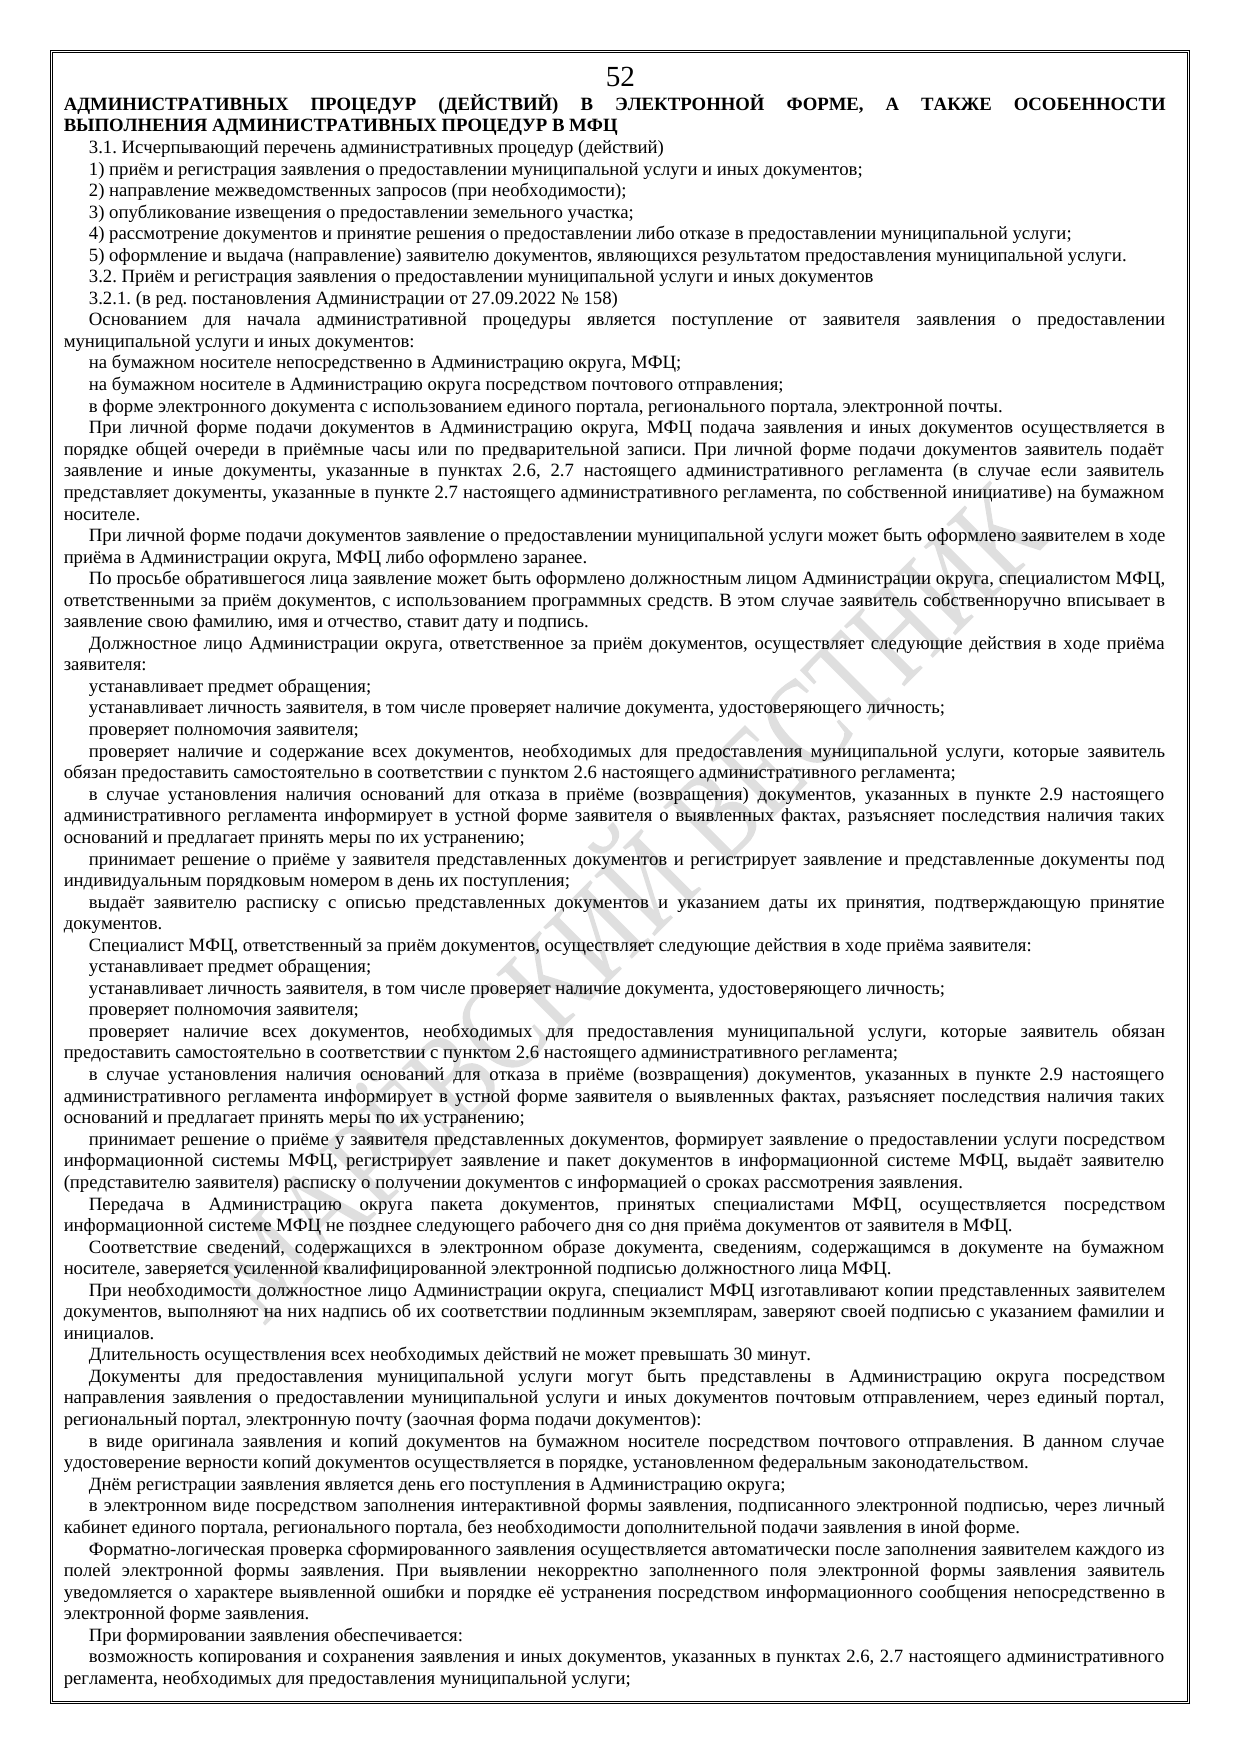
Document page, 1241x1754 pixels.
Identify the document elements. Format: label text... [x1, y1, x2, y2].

text При необходимости должностное лицо Администрации округа, специалист МФЦ изготавливают копии представленных заявителем документов, выполняют на них надпись об их соответствии подлинным экземплярам, заверяют своей подписью с указанием фамилии и инициалов. [63, 1279, 1167, 1343]
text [63, 93, 1167, 136]
text При формировании заявления обеспечивается: [63, 1624, 1167, 1645]
text Днём регистрации заявления является день его поступления в Администрацию округа; [63, 1473, 1167, 1494]
text в электронном виде посредством заполнения интерактивной формы заявления, подписанного электронной подписью, через личный кабинет единого портала, регионального портала, без необходимости дополнительной подачи заявления в иной форме. [63, 1494, 1167, 1537]
text По просьбе обратившегося лица заявление может быть оформлено должностным лицом Администрации округа, специалистом МФЦ, ответственными за приём документов, с использованием программных средств. В этом случае заявитель собственноручно вписывает в заявление свою фамилию, имя и отчество, ставит дату и подпись. [63, 567, 1167, 632]
text 3.2.1. (в ред. постановления Администрации от 27.09.2022 № 158) [63, 287, 1167, 308]
text 3.2. Приём и регистрация заявления о предоставлении муниципальной услуги и иных документов [63, 265, 1167, 287]
text на бумажном носителе непосредственно в Администрацию округа, МФЦ; [63, 351, 1167, 373]
text принимает решение о приёме у заявителя представленных документов и регистрирует заявление и представленные документы под индивидуальным порядковым номером в день их поступления; [63, 847, 1167, 891]
text При личной форме подачи документов заявление о предоставлении муниципальной услуги может быть оформлено заявителем в ходе приёма в Администрации округа, МФЦ либо оформлено заранее. [63, 524, 1167, 567]
text устанавливает предмет обращения; [63, 675, 1167, 696]
text Длительность осуществления всех необходимых действий не может превышать 30 минут. [63, 1343, 1167, 1365]
text При личной форме подачи документов в Администрацию округа, МФЦ подача заявления и иных документов осуществляется в порядке общей очереди в приёмные часы или по предварительной записи. При личной форме подачи документов заявитель подаёт заявление и иные документы, указанные в пунктах 2.6, 2.7 настоящего административного регламента (в случае если заявитель представляет документы, указанные в пункте 2.7 настоящего административного регламента, по собственной инициативе) на бумажном носителе. [63, 416, 1167, 524]
text 2) направление межведомственных запросов (при необходимости); [63, 179, 1167, 201]
text 3) опубликование извещения о предоставлении земельного участка; [63, 201, 1167, 222]
text 4) рассмотрение документов и принятие решения о предоставлении либо отказе в предоставлении муниципальной услуги; [63, 222, 1167, 244]
text в виде оригинала заявления и копий документов на бумажном носителе посредством почтового отправления. В данном случае удостоверение верности копий документов осуществляется в порядке, установленном федеральным законодательством. [63, 1429, 1167, 1473]
text Специалист МФЦ, ответственный за приём документов, осуществляет следующие действия в ходе приёма заявителя: [63, 934, 1167, 955]
text возможность копирования и сохранения заявления и иных документов, указанных в пунктах 2.6, 2.7 настоящего административного регламента, необходимых для предоставления муниципальной услуги; [63, 1645, 1167, 1688]
text проверяет наличие и содержание всех документов, необходимых для предоставления муниципальной услуги, которые заявитель обязан предоставить самостоятельно в соответствии с пунктом 2.6 настоящего административного регламента; [63, 739, 1167, 783]
text в случае установления наличия оснований для отказа в приёме (возвращения) документов, указанных в пункте 2.9 настоящего административного регламента информирует в устной форме заявителя о выявленных фактах, разъясняет последствия наличия таких оснований и предлагает принять меры по их устранению; [63, 1063, 1167, 1128]
text 5) оформление и выдача (направление) заявителю документов, являющихся результатом предоставления муниципальной услуги. [63, 244, 1167, 265]
text выдаёт заявителю расписку с описью представленных документов и указанием даты их принятия, подтверждающую принятие документов. [63, 891, 1167, 934]
text проверяет наличие всех документов, необходимых для предоставления муниципальной услуги, которые заявитель обязан предоставить самостоятельно в соответствии с пунктом 2.6 настоящего административного регламента; [63, 1020, 1167, 1063]
text 3.1. Исчерпывающий перечень административных процедур (действий) [63, 136, 1167, 157]
text Должностное лицо Администрации округа, ответственное за приём документов, осуществляет следующие действия в ходе приёма заявителя: [63, 632, 1167, 675]
text Форматно-логическая проверка сформированного заявления осуществляется автоматически после заполнения заявителем каждого из полей электронной формы заявления. При выявлении некорректно заполненного поля электронной формы заявления заявитель уведомляется о характере выявленной ошибки и порядке её устранения посредством информационного сообщения непосредственно в электронной форме заявления. [63, 1537, 1167, 1624]
text Передача в Администрацию округа пакета документов, принятых специалистами МФЦ, осуществляется посредством информационной системе МФЦ не позднее следующего рабочего дня со дня приёма документов от заявителя в МФЦ. [63, 1192, 1167, 1236]
text Соответствие сведений, содержащихся в электронном образе документа, сведениям, содержащимся в документе на бумажном носителе, заверяется усиленной квалифицированной электронной подписью должностного лица МФЦ. [63, 1236, 1167, 1279]
text Документы для предоставления муниципальной услуги могут быть представлены в Администрацию округа посредством направления заявления о предоставлении муниципальной услуги и иных документов почтовым отправлением, через единый портал, региональный портал, электронную почту (заочная форма подачи документов): [63, 1365, 1167, 1429]
text проверяет полномочия заявителя; [63, 998, 1167, 1020]
text принимает решение о приёме у заявителя представленных документов, формирует заявление о предоставлении услуги посредством информационной системы МФЦ, регистрирует заявление и пакет документов в информационной системе МФЦ, выдаёт заявителю (представителю заявителя) расписку о получении документов с информацией о сроках рассмотрения заявления. [63, 1128, 1167, 1192]
text устанавливает личность заявителя, в том числе проверяет наличие документа, удостоверяющего личность; [63, 696, 1167, 718]
text устанавливает предмет обращения; [63, 955, 1167, 977]
text в случае установления наличия оснований для отказа в приёме (возвращения) документов, указанных в пункте 2.9 настоящего административного регламента информирует в устной форме заявителя о выявленных фактах, разъясняет последствия наличия таких оснований и предлагает принять меры по их устранению; [63, 783, 1167, 847]
text проверяет полномочия заявителя; [63, 718, 1167, 739]
text в форме электронного документа с использованием единого портала, регионального портала, электронной почты. [63, 394, 1167, 416]
text 1) приём и регистрация заявления о предоставлении муниципальной услуги и иных документов; [63, 157, 1167, 179]
text устанавливает личность заявителя, в том числе проверяет наличие документа, удостоверяющего личность; [63, 977, 1167, 998]
text Основанием для начала административной процедуры является поступление от заявителя заявления о предоставлении муниципальной услуги и иных документов: [63, 308, 1167, 351]
text на бумажном носителе в Администрацию округа посредством почтового отправления; [63, 373, 1167, 394]
